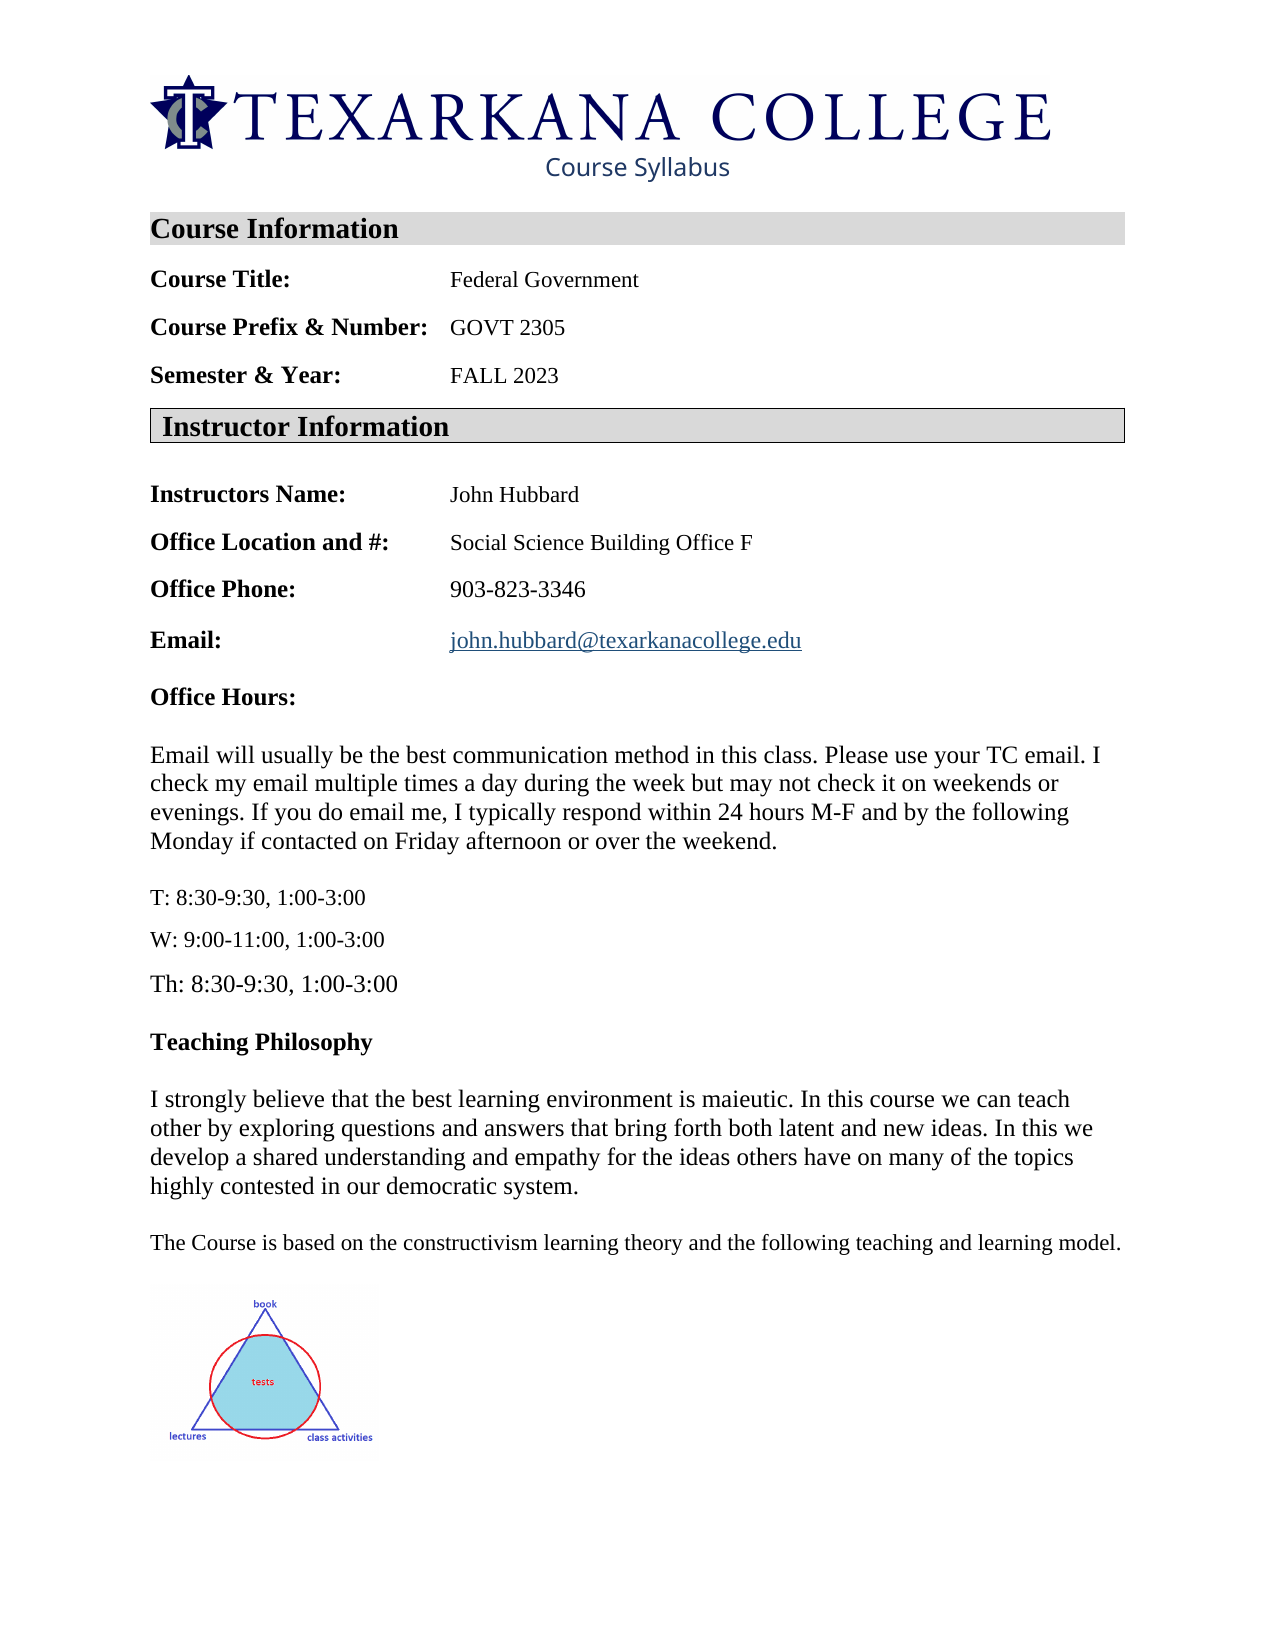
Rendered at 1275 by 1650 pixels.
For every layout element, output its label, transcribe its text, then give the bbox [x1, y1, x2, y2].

picture [150, 1284, 379, 1461]
text Course Information [150, 212, 1125, 245]
text Email: john.hubbard@texarkanacollege.edu [150, 625, 1125, 682]
text Office Phone: 903-823-3346 [150, 574, 1125, 603]
text The Course is based on the constructivism learning theory and the following teaching and learning model. [150, 1229, 1125, 1255]
text Email will usually be the best communication method in this class. Please use your TC email. I check my email multiple times a day during the week but may not check it on weekends or evenings. If you do email me, I typically respond within 24 hours M-F and by the following Monday if contacted on Friday afternoon or over the weekend. [150, 740, 1125, 855]
text Teaching Philosophy [150, 1027, 1125, 1056]
text W: 9:00-11:00, 1:00-3:00 [150, 927, 1125, 953]
text Course Title: Federal Government [150, 264, 1125, 293]
picture [150, 75, 1050, 150]
text Office Hours: [150, 682, 1125, 711]
text Course Prefix & Number: GOVT 2305 [150, 312, 1125, 341]
text Instructors Name: John Hubbard [150, 443, 1125, 508]
text I strongly believe that the best learning environment is maieutic. In this course we can teach other by exploring questions and answers that bring forth both latent and new ideas. In this we develop a shared understanding and empathy for the ideas others have on many of the topics highly contested in our democratic system. [150, 1084, 1125, 1199]
text Th: 8:30-9:30, 1:00-3:00 [150, 969, 1125, 998]
table_header Instructor Information [151, 409, 1124, 442]
text T: 8:30-9:30, 1:00-3:00 [150, 883, 1125, 910]
text Semester & Year: FALL 2023 [150, 360, 1125, 389]
text Office Location and #: Social Science Building Office F [150, 527, 1125, 556]
